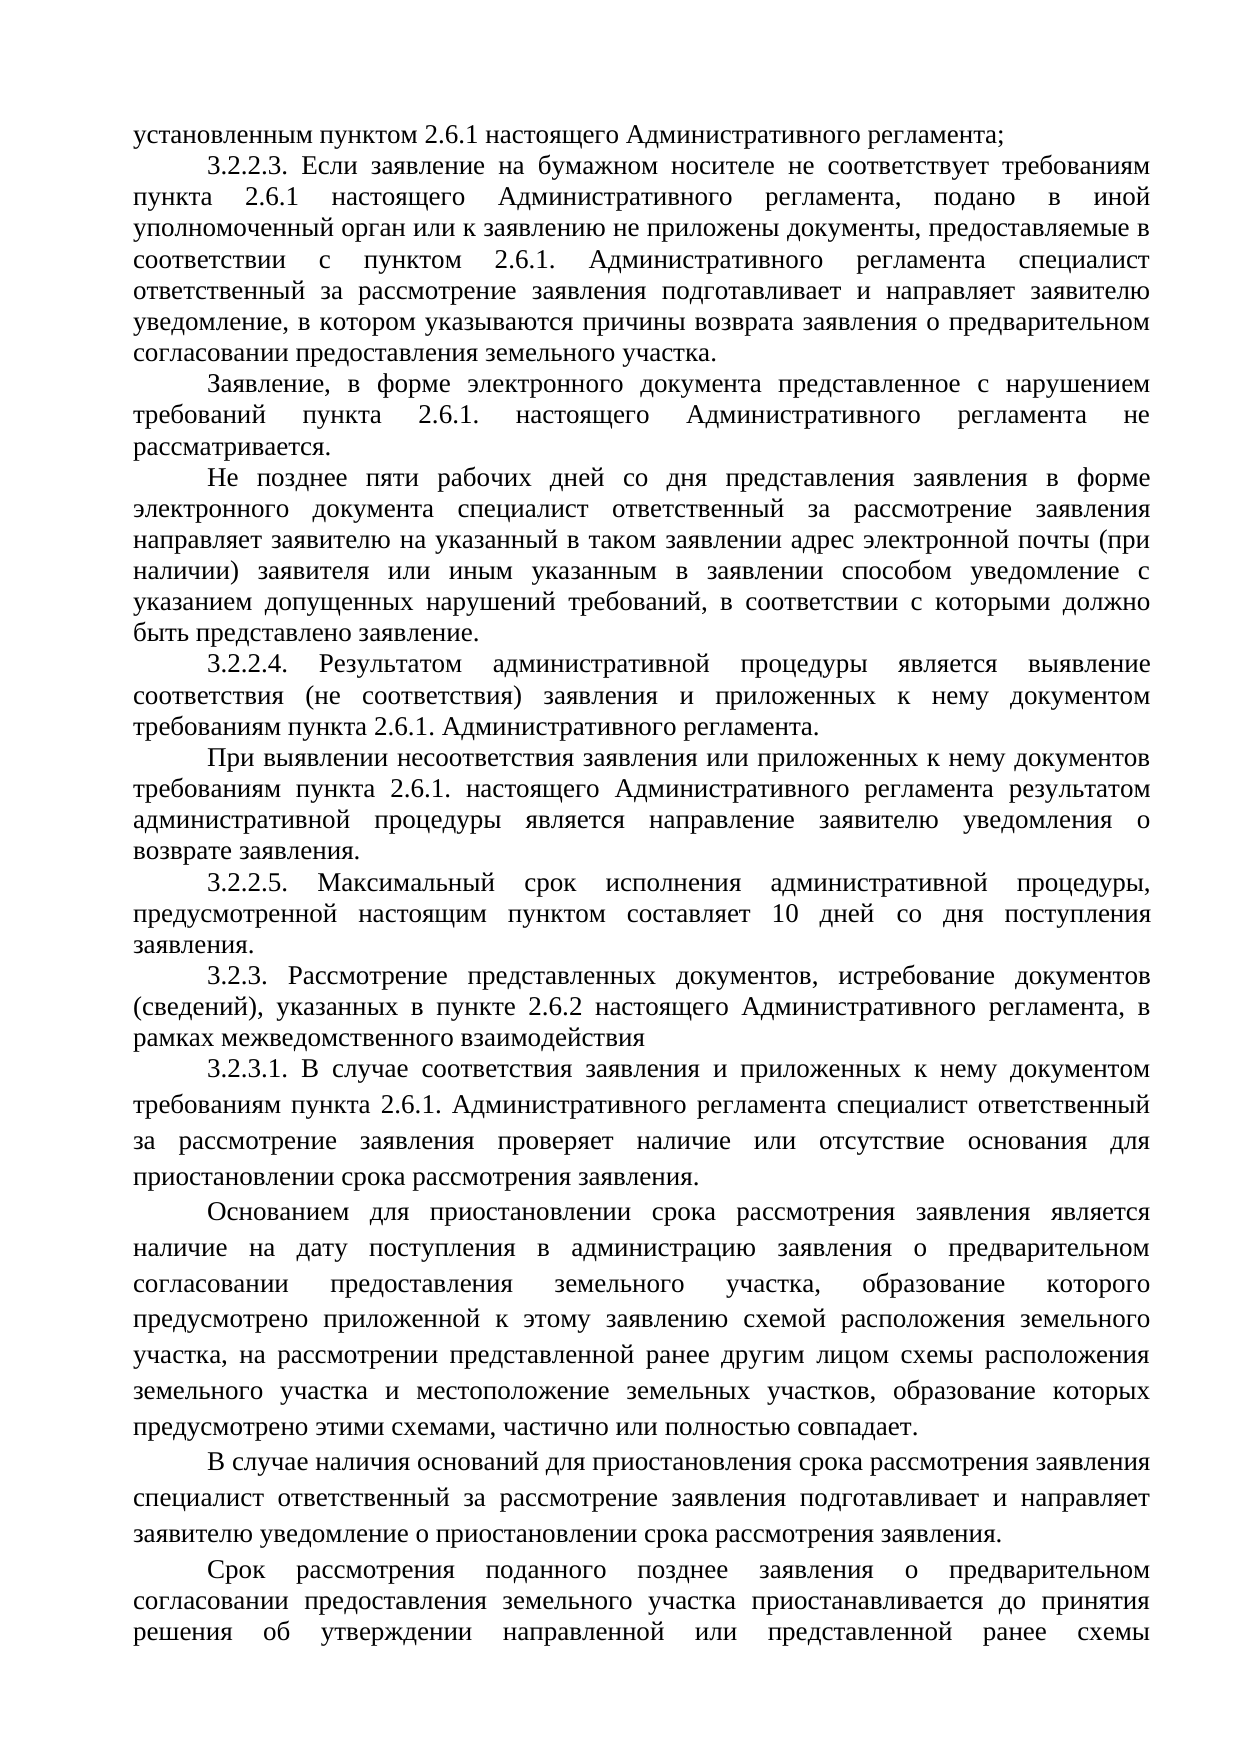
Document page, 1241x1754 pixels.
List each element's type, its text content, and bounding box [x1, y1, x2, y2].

text 3.2.2.4. Результатом административной процедуры является выявление соответствия (не соответствия) заявления и приложенных к нему документом требованиям пункта 2.6.1. Административного регламента. [133, 648, 1152, 741]
text В случае наличия оснований для приостановления срока рассмотрения заявления специалист ответственный за рассмотрение заявления подготавливает и направляет заявителю уведомление о приостановлении срока рассмотрения заявления. [133, 1446, 1152, 1548]
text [133, 1553, 1152, 1646]
text Не позднее пяти рабочих дней со дня представления заявления в форме электронного документа специалист ответственный за рассмотрение заявления направляет заявителю на указанный в таком заявлении адрес электронной почты (при наличии) заявителя или иным указанным в заявлении способом уведомление с указанием допущенных нарушений требований, в соответствии с которыми должно быть представлено заявление. [133, 461, 1152, 648]
text 3.2.2.5. Максимальный срок исполнения административной процедуры, предусмотренной настоящим пунктом составляет 10 дней со дня поступления заявления. [133, 866, 1152, 959]
text При выявлении несоответствия заявления или приложенных к нему документов требованиям пункта 2.6.1. настоящего Административного регламента результатом административной процедуры является направление заявителю уведомления о возврате заявления. [133, 741, 1152, 866]
text Основанием для приостановлении срока рассмотрения заявления является наличие на дату поступления в администрацию заявления о предварительном согласовании предоставления земельного участка, образование которого предусмотрено приложенной к этому заявлению схемой расположения земельного участка, на рассмотрении представленной ранее другим лицом схемы расположения земельного участка и местоположение земельных участков, образование которых предусмотрено этими схемами, частично или полностью совпадает. [133, 1195, 1152, 1441]
text Заявление, в форме электронного документа представленное с нарушением требований пункта 2.6.1. настоящего Административного регламента не рассматривается. [133, 367, 1152, 461]
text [133, 118, 1152, 149]
text 3.2.3.1. В случае соответствия заявления и приложенных к нему документом требованиям пункта 2.6.1. Административного регламента специалист ответственный за рассмотрение заявления проверяет наличие или отсутствие основания для приостановлении срока рассмотрения заявления. [133, 1052, 1152, 1191]
text 3.2.2.3. Если заявление на бумажном носителе не соответствует требованиям пункта 2.6.1 настоящего Административного регламента, подано в иной уполномоченный орган или к заявлению не приложены документы, предоставляемые в соответствии с пунктом 2.6.1. Административного регламента специалист ответственный за рассмотрение заявления подготавливает и направляет заявителю уведомление, в котором указываются причины возврата заявления о предварительном согласовании предоставления земельного участка. [133, 149, 1152, 367]
text 3.2.3. Рассмотрение представленных документов, истребование документов (сведений), указанных в пункте 2.6.2 настоящего Административного регламента, в рамках межведомственного взаимодействия [133, 959, 1152, 1052]
